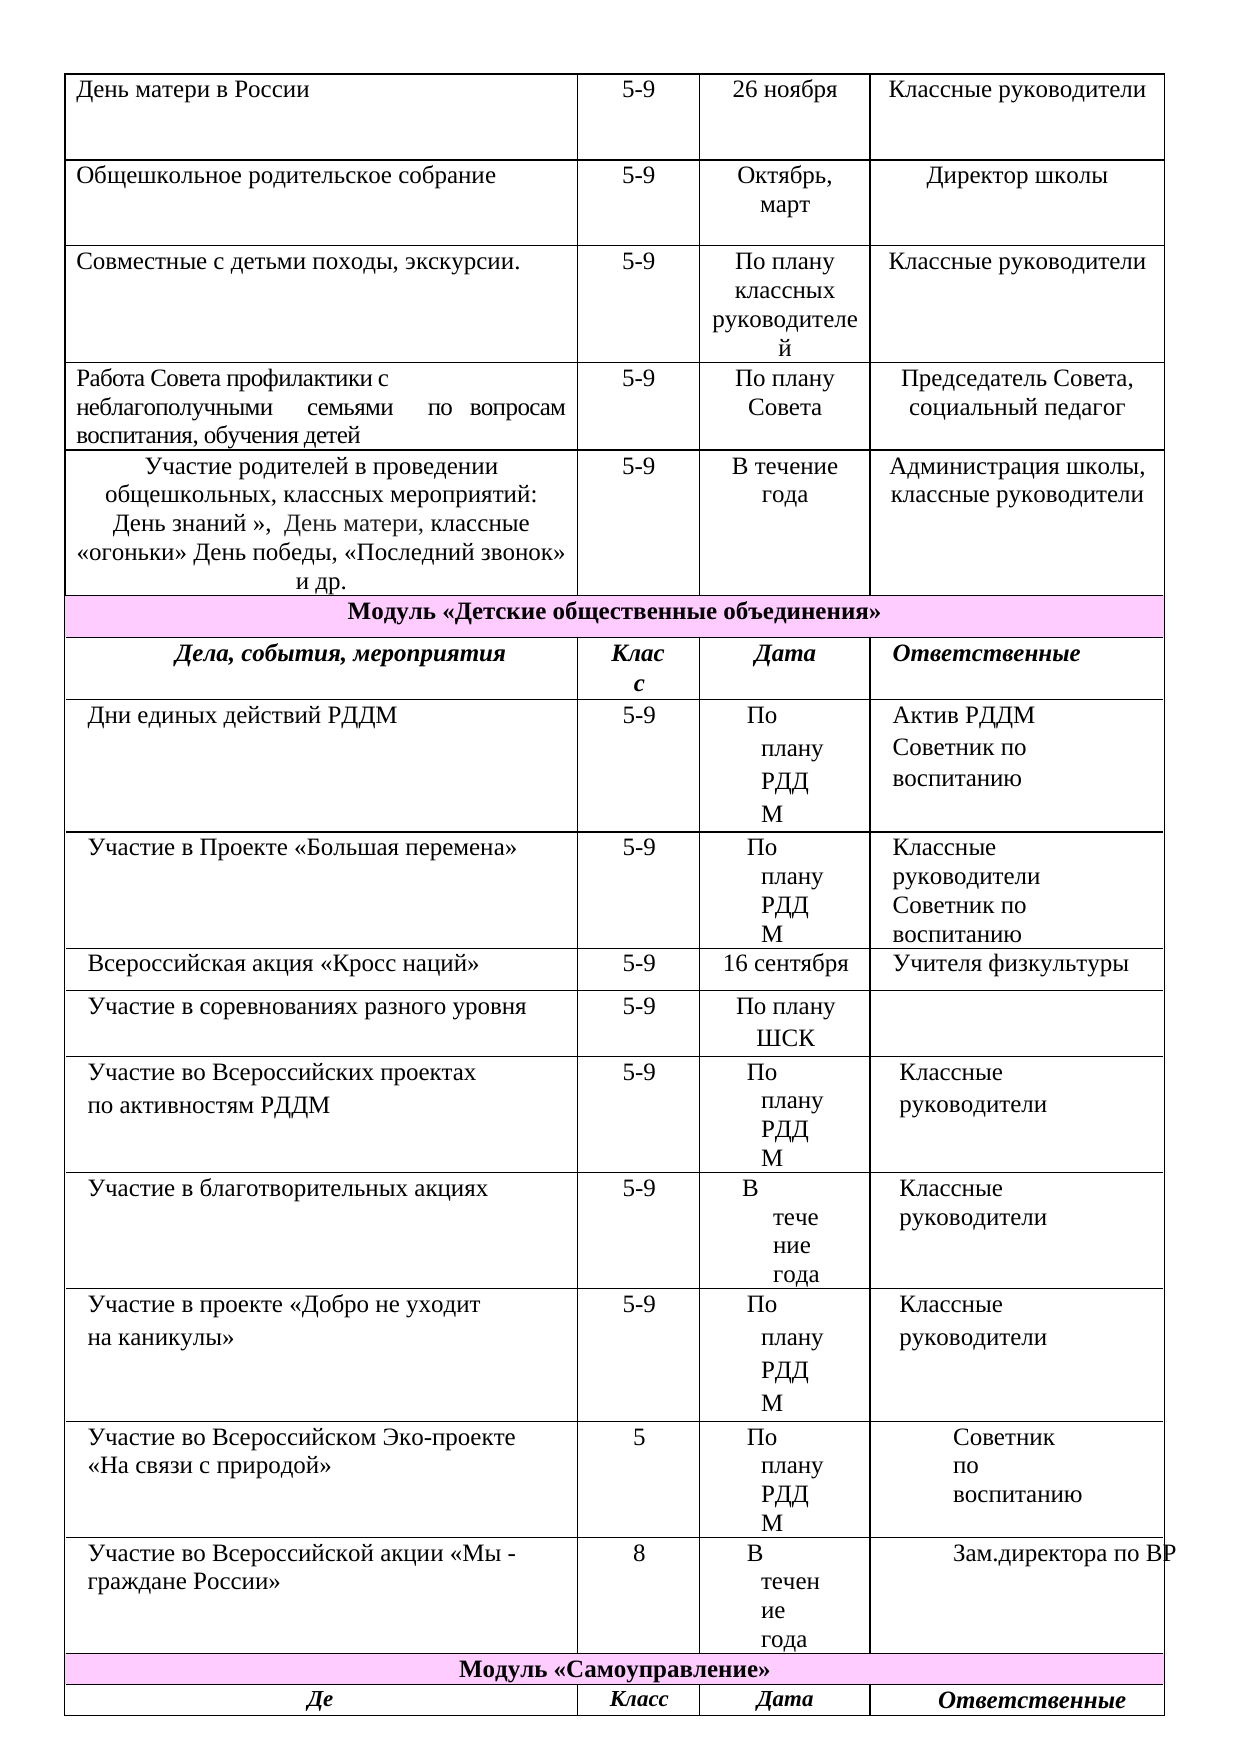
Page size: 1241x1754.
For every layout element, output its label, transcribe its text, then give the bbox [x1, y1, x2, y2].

table_cell Классные руководители Советник по воспитанию [871, 831, 1164, 947]
table_cell 5-9 [578, 451, 699, 594]
table_cell Участие в соревнованиях разного уровня [65, 991, 577, 1056]
table_cell 5-9 [578, 75, 699, 159]
table_cell 5-9 [578, 1057, 699, 1172]
table_cell Классные руководители [871, 246, 1164, 361]
table_cell 5-9 [578, 363, 699, 449]
table_cell Работа Совета профилактики с неблагополучными семьями по вопросам воспитания, обучения детей [66, 363, 577, 449]
table_cell Дата [700, 1685, 869, 1715]
table_cell Директор школы [871, 161, 1164, 245]
table_cell 5-9 [578, 161, 699, 245]
table_cell 26 ноября [700, 75, 869, 159]
table_cell В течение года [700, 451, 869, 594]
table_cell 5-9 [578, 700, 699, 831]
table_cell Дни единых действий РДДМ [65, 700, 577, 831]
table_cell По плану РДДМ [700, 1289, 869, 1421]
table_cell 5-9 [578, 991, 699, 1056]
table_cell Модуль «Самоуправление» [65, 1653, 1164, 1684]
table_cell Модуль «Детские общественные объединения» [65, 595, 1164, 637]
table_cell [871, 990, 1164, 1056]
table_cell Участие в Проекте «Большая перемена» [65, 832, 577, 947]
table_cell Участие родителей в проведении общешкольных, классных мероприятий: День знаний », День матери, классные «огоньки» День победы, «Последний звонок» и др. [66, 451, 577, 594]
table_cell Учителя физкультуры [871, 948, 1164, 990]
table_cell Администрация школы, классные руководители [871, 451, 1164, 594]
table_cell 5-9 [578, 833, 699, 947]
table_cell Класс [578, 1685, 699, 1715]
table_cell Зам.директора по ВР [871, 1537, 1164, 1653]
table_cell По плану РДДМ [700, 700, 869, 831]
table_cell Участие в благотворительных акциях [65, 1173, 577, 1288]
table_cell По плану РДДМ [700, 1422, 869, 1537]
table_cell Ответственные [871, 637, 1164, 699]
table_cell По плану Совета [700, 363, 869, 449]
table_cell Актив РДДМ Советник по воспитанию [871, 699, 1164, 831]
table_cell По плану РДДМ [700, 1057, 869, 1172]
table_cell По плану ШСК [700, 991, 869, 1056]
table_cell Классные руководители [871, 1056, 1164, 1172]
table_cell Совместные с детьми походы, экскурсии. [66, 246, 577, 361]
table_cell Участие во Всероссийских проектах по активностям РДДМ [65, 1057, 577, 1172]
table_cell Участие во Всероссийской акции «Мы -граждане России» [65, 1538, 577, 1653]
table_cell Класс [578, 638, 699, 699]
table_cell Ответственные [871, 1684, 1164, 1715]
table_cell 5-9 [578, 1289, 699, 1421]
table_cell По плану РДДМ [700, 833, 869, 947]
table_cell День матери в России [66, 75, 577, 159]
table_cell 16 сентября [700, 949, 869, 990]
table_cell Дела, события, мероприятия [65, 638, 577, 699]
table_cell 5-9 [578, 246, 699, 361]
table_cell Классные руководители [871, 75, 1164, 159]
table_cell Общешкольное родительское собрание [66, 161, 577, 245]
table_cell В течение года [700, 1173, 869, 1288]
table_cell Октябрь, март [700, 161, 869, 245]
table_cell 5-9 [578, 1173, 699, 1288]
table_cell В течение года [700, 1538, 869, 1653]
table_cell Классные руководители [871, 1172, 1164, 1288]
table_cell Дела [65, 1685, 577, 1715]
table_cell 5 [578, 1422, 699, 1537]
table_cell Дата [700, 638, 869, 699]
table_cell Советник по воспитанию [871, 1421, 1164, 1537]
table_cell По плану классных руководителей [700, 246, 869, 361]
table_cell Всероссийская акция «Кросс наций» [65, 949, 577, 990]
table_cell Участие в проекте «Добро не уходит на каникулы» [65, 1289, 577, 1421]
table_cell Классные руководители [871, 1288, 1164, 1421]
table_cell 8 [578, 1538, 699, 1653]
table_cell Участие во Всероссийском Эко-проекте «На связи с природой» [65, 1422, 577, 1537]
table_cell 5-9 [578, 949, 699, 990]
table_cell Председатель Совета, социальный педагог [871, 363, 1164, 449]
